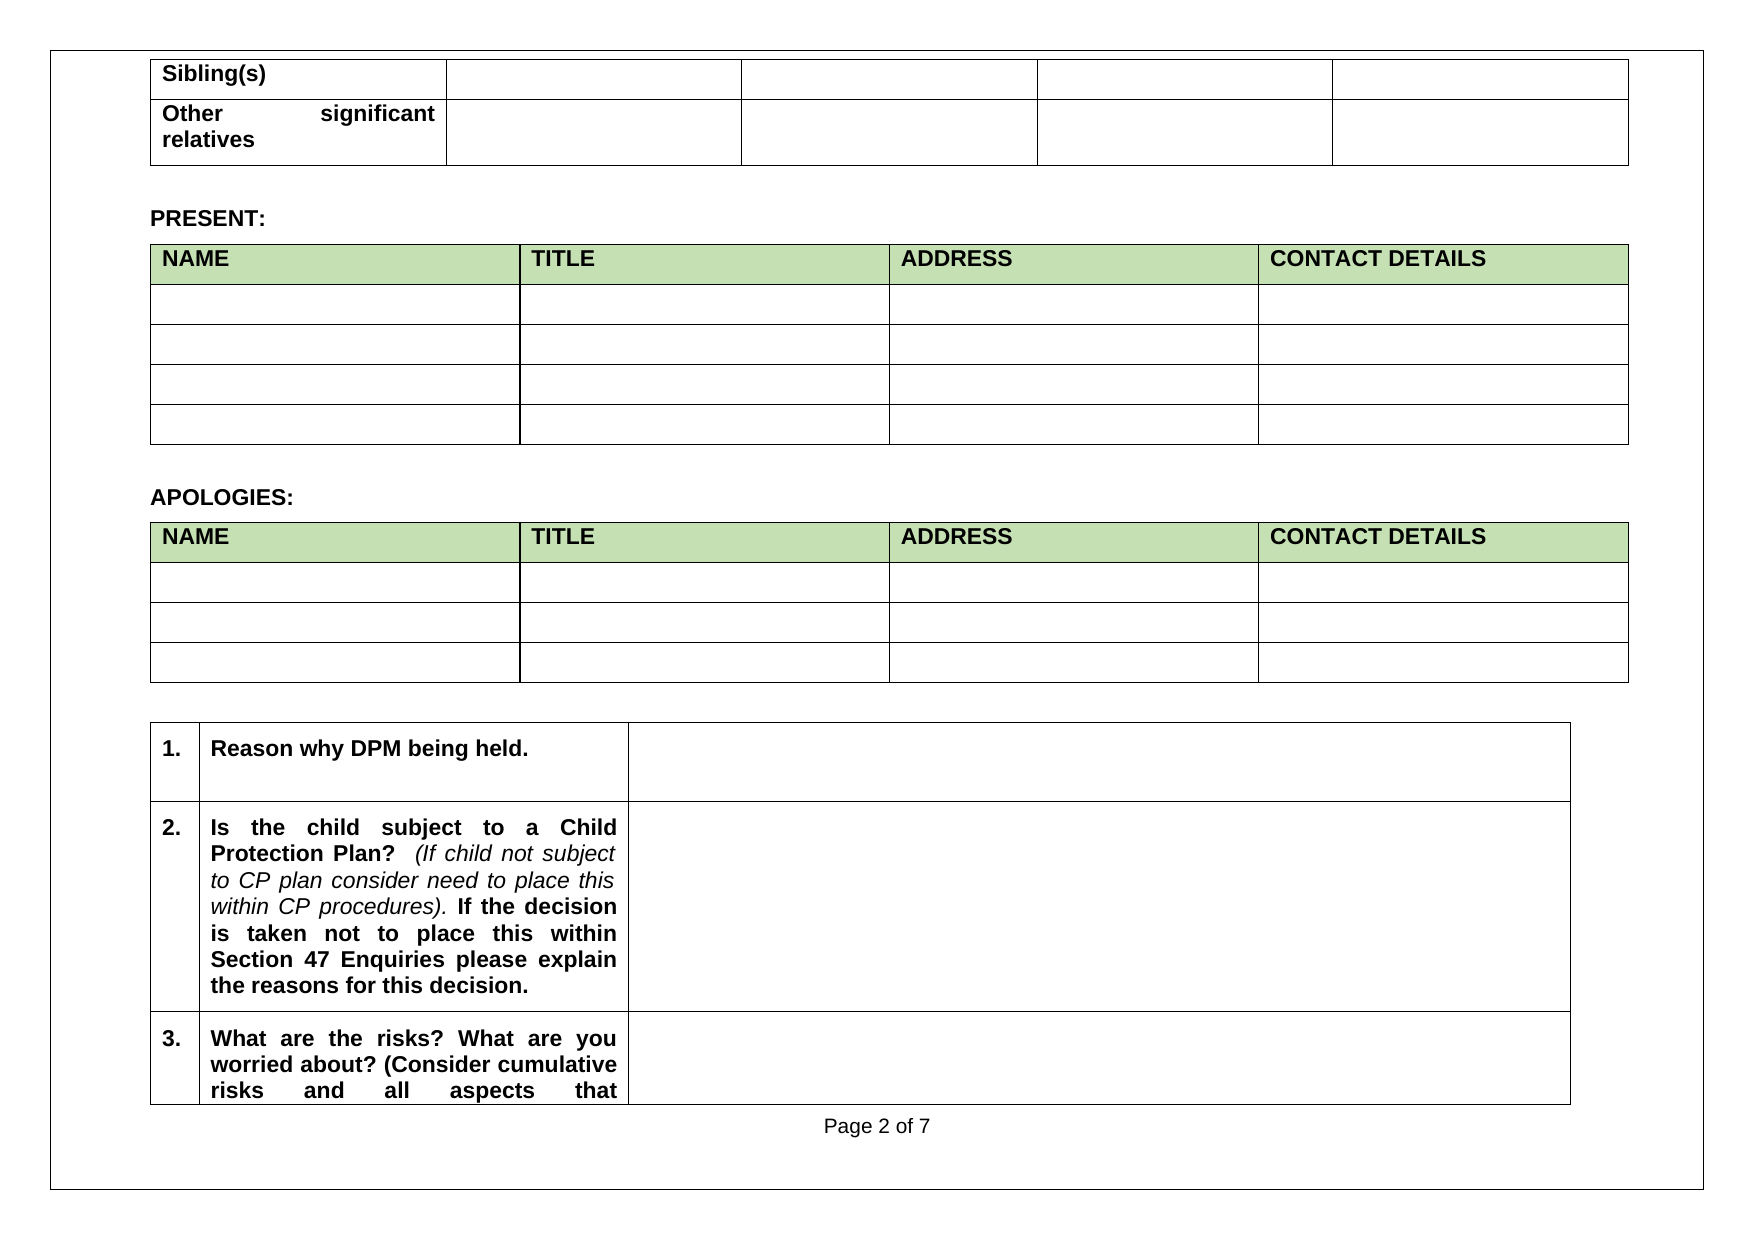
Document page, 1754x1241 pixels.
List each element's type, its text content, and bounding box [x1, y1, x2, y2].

table_cell [1038, 60, 1332, 99]
table_cell [151, 365, 519, 404]
table_cell [890, 405, 1258, 443]
table_header NAME [151, 245, 519, 284]
table_cell [151, 603, 519, 642]
table_cell [629, 802, 1570, 1011]
table_cell [1259, 563, 1628, 602]
table_cell [521, 643, 889, 682]
table_cell [521, 325, 889, 364]
table_cell [1259, 405, 1628, 443]
table_header [151, 723, 199, 801]
table_cell [1259, 603, 1628, 642]
table_header CONTACT DETAILS [1259, 523, 1628, 562]
table_cell [890, 325, 1258, 364]
table_cell Other significant relatives [151, 100, 446, 165]
table_cell [521, 365, 889, 404]
table_cell [521, 563, 889, 602]
table_cell [151, 802, 199, 1011]
table_cell [1333, 60, 1628, 99]
table_cell [1333, 100, 1628, 165]
table_cell [1259, 643, 1628, 682]
table_header ADDRESS [890, 245, 1258, 284]
table_cell [1038, 100, 1332, 165]
table_cell [151, 285, 519, 324]
table_cell [890, 643, 1258, 682]
table_cell [447, 60, 741, 99]
text APOLOGIES: [150, 483, 1604, 510]
table_header TITLE [521, 245, 889, 284]
table_header [629, 723, 1570, 801]
table_cell [742, 100, 1037, 165]
table_cell [890, 563, 1258, 602]
table_cell [1259, 285, 1628, 324]
table_cell Is the child subject to a Child Protection Plan? (If child not subject to CP plan consider need to place this within CP procedures). If the decision is taken not to place this within Section 47 Enquiries please explain the reasons for this decision. [200, 802, 628, 1011]
table_header ADDRESS [890, 523, 1258, 562]
table_cell [521, 603, 889, 642]
table_cell [447, 100, 741, 165]
table_cell [151, 405, 519, 443]
table_cell [1259, 365, 1628, 404]
table_header Reason why DPM being held. [200, 723, 628, 801]
text PRESENT: [150, 205, 1604, 232]
table_cell [890, 365, 1258, 404]
table_cell [742, 60, 1037, 99]
table_cell Sibling(s) [151, 60, 446, 99]
table_cell [521, 405, 889, 443]
table_cell [151, 1012, 199, 1104]
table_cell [200, 1012, 628, 1104]
table_cell [151, 563, 519, 602]
table_header CONTACT DETAILS [1259, 245, 1628, 284]
table_cell [890, 603, 1258, 642]
table_cell [890, 285, 1258, 324]
table_header NAME [151, 523, 519, 562]
table_cell [151, 325, 519, 364]
table_cell [521, 285, 889, 324]
table_header TITLE [521, 523, 889, 562]
table_cell [151, 643, 519, 682]
table_cell [1259, 325, 1628, 364]
table_cell [629, 1012, 1570, 1104]
